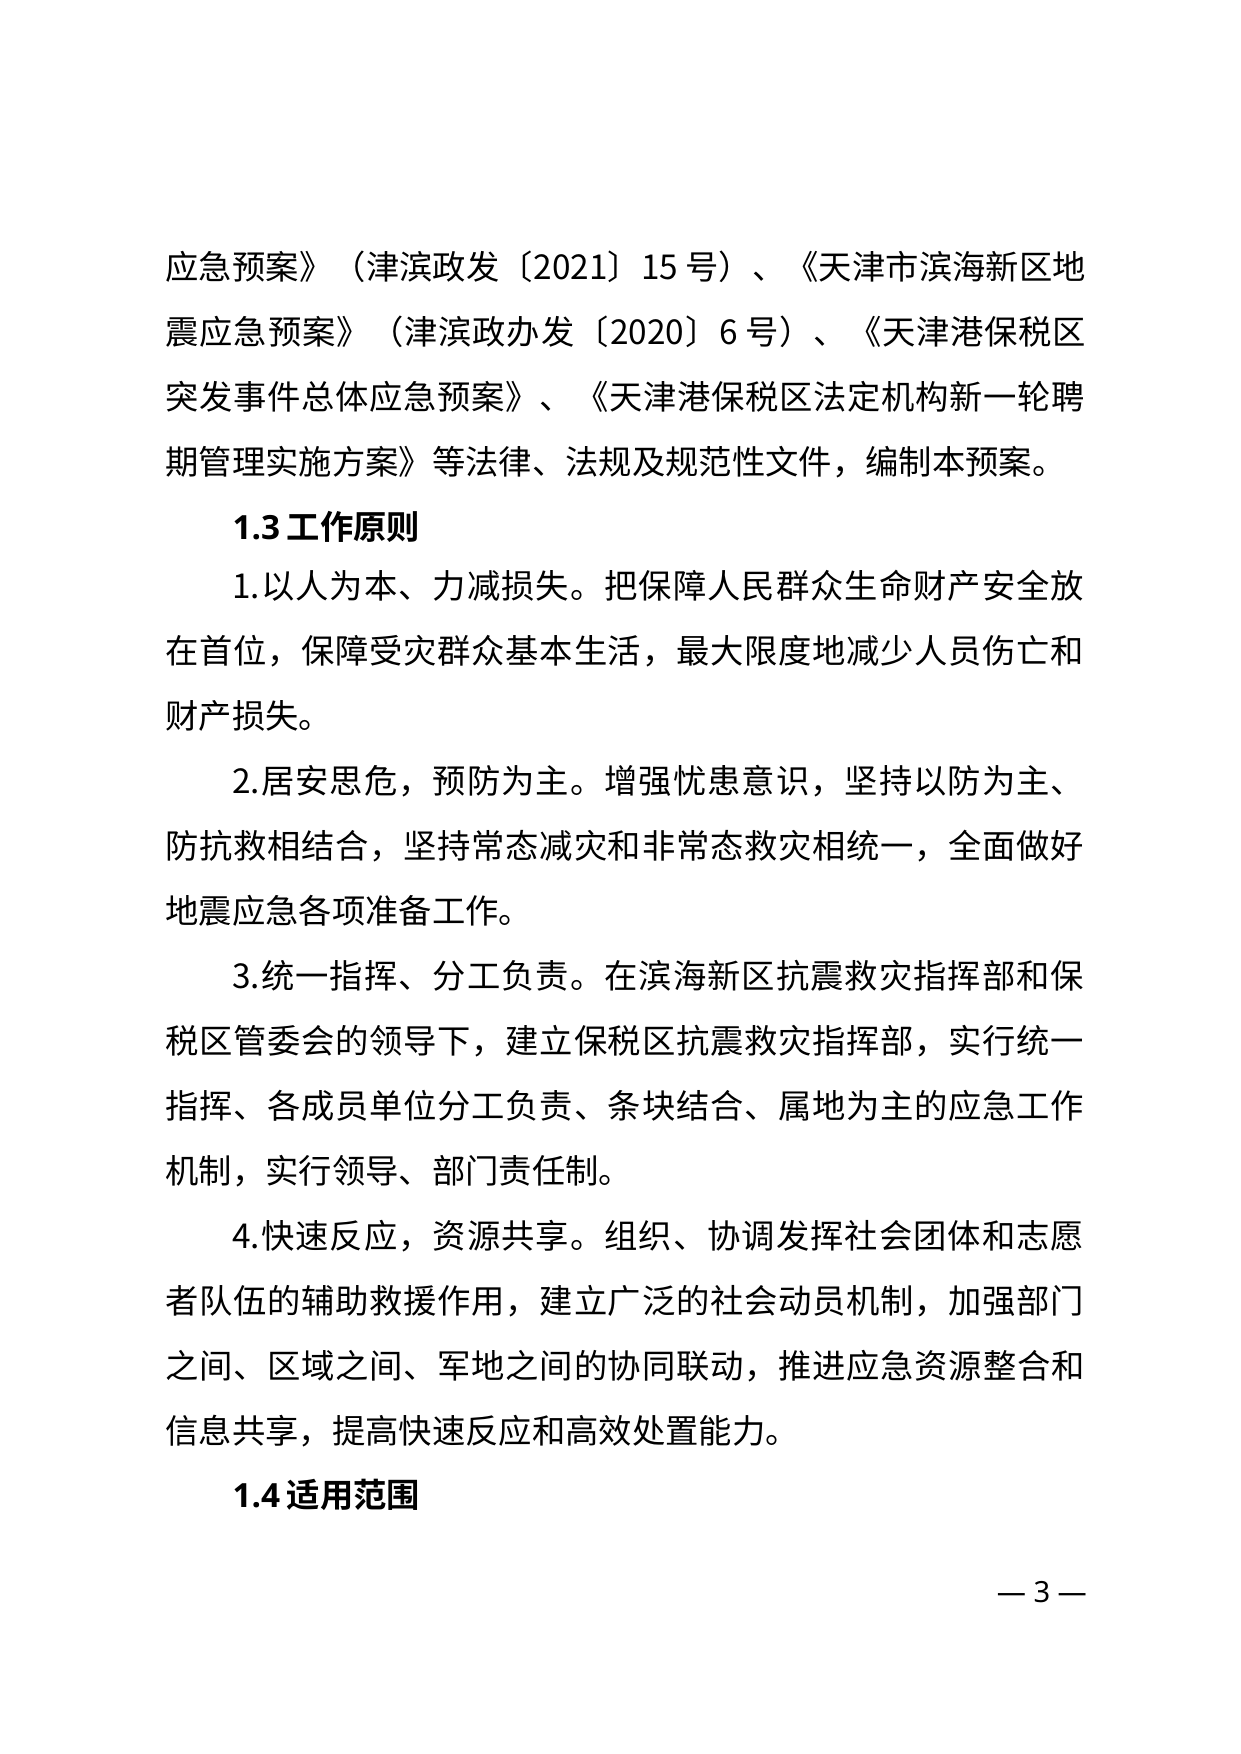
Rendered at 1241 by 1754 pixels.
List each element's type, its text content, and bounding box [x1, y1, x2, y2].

text 1.4适用范围 [165, 1461, 1087, 1519]
text 3.统一指挥、分工负责。在滨海新区抗震救灾指挥部和保税区管委会的领导下，建立保税区抗震救灾指挥部，实行统一指挥、各成员单位分工负责、条块结合、属地为主的应急工作机制，实行领导、部门责任制。 [165, 941, 1087, 1201]
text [165, 233, 1087, 493]
text 4.快速反应，资源共享。组织、协调发挥社会团体和志愿者队伍的辅助救援作用，建立广泛的社会动员机制，加强部门之间、区域之间、军地之间的协同联动，推进应急资源整合和信息共享，提高快速反应和高效处置能力。 [165, 1201, 1087, 1461]
text 1.3工作原则 [165, 493, 1087, 551]
text 1.以人为本、力减损失。把保障人民群众生命财产安全放在首位，保障受灾群众基本生活，最大限度地减少人员伤亡和财产损失。 [165, 551, 1087, 746]
text 2.居安思危，预防为主。增强忧患意识，坚持以防为主、防抗救相结合，坚持常态减灾和非常态救灾相统一，全面做好地震应急各项准备工作。 [165, 746, 1087, 941]
